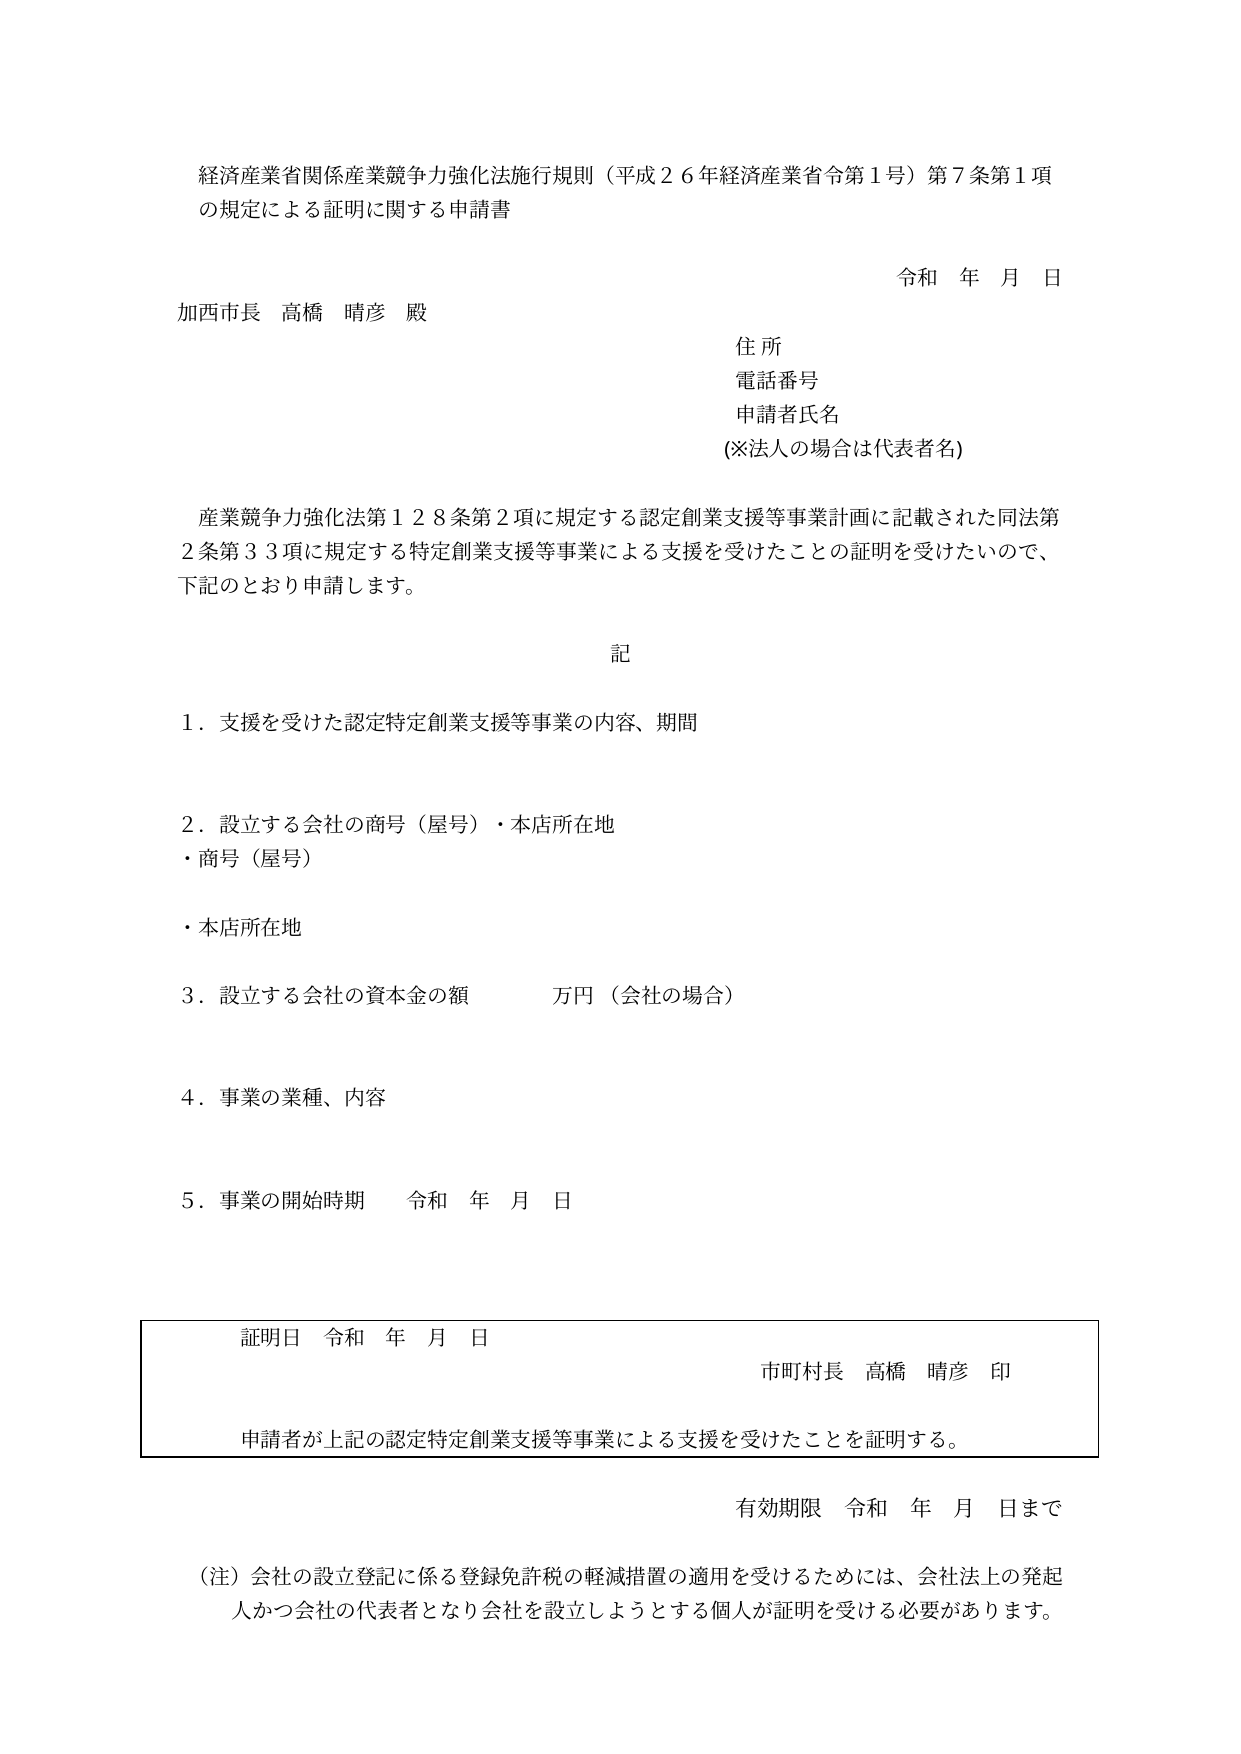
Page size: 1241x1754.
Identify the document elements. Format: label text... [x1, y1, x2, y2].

text 申請者が上記の認定特定創業支援等事業による支援を受けたことを証明する。 [177, 1421, 1063, 1456]
text ４．事業の業種、内容 [177, 1080, 1063, 1114]
text 電話番号 [736, 362, 1063, 396]
text 証明日 令和 年 月 日 [177, 1321, 1063, 1353]
text ２．設立する会社の商号（屋号）・本店所在地 [177, 806, 1063, 841]
text ・本店所在地 [177, 909, 1063, 943]
text 市町村長 高橋 晴彦 印 [177, 1353, 1063, 1387]
text ・商号（屋号） [177, 841, 1063, 875]
text ５．事業の開始時期 令和 年 月 日 [177, 1182, 1063, 1216]
text ３．設立する会社の資本金の額 万円 （会社の場合） [177, 977, 1063, 1011]
text 加西市長 高橋 晴彦 殿 [177, 294, 1063, 328]
text 住 所 [736, 328, 1063, 362]
text 令和 年 月 日 [177, 260, 1063, 294]
text (※法人の場合は代表者名) [177, 431, 1063, 465]
text 有効期限 令和 年 月 日まで [177, 1490, 1063, 1524]
text 申請者氏名 [736, 396, 1063, 431]
text 産業競争力強化法第１２８条第２項に規定する認定創業支援等事業計画に記載された同法第２条第３３項に規定する特定創業支援等事業による支援を受けたことの証明を受けたいので、下記のとおり申請します。 [177, 499, 1063, 601]
text １．支援を受けた認定特定創業支援等事業の内容、期間 [177, 704, 1063, 738]
text 経済産業省関係産業競争力強化法施行規則（平成２６年経済産業省令第１号）第７条第１項 [177, 157, 1063, 191]
text の規定による証明に関する申請書 [177, 191, 1063, 226]
text （注）会社の設立登記に係る登録免許税の軽減措置の適用を受けるためには、会社法上の発起人かつ会社の代表者となり会社を設立しようとする個人が証明を受ける必要があります。 [177, 1558, 1063, 1626]
text 記 [177, 636, 1063, 670]
